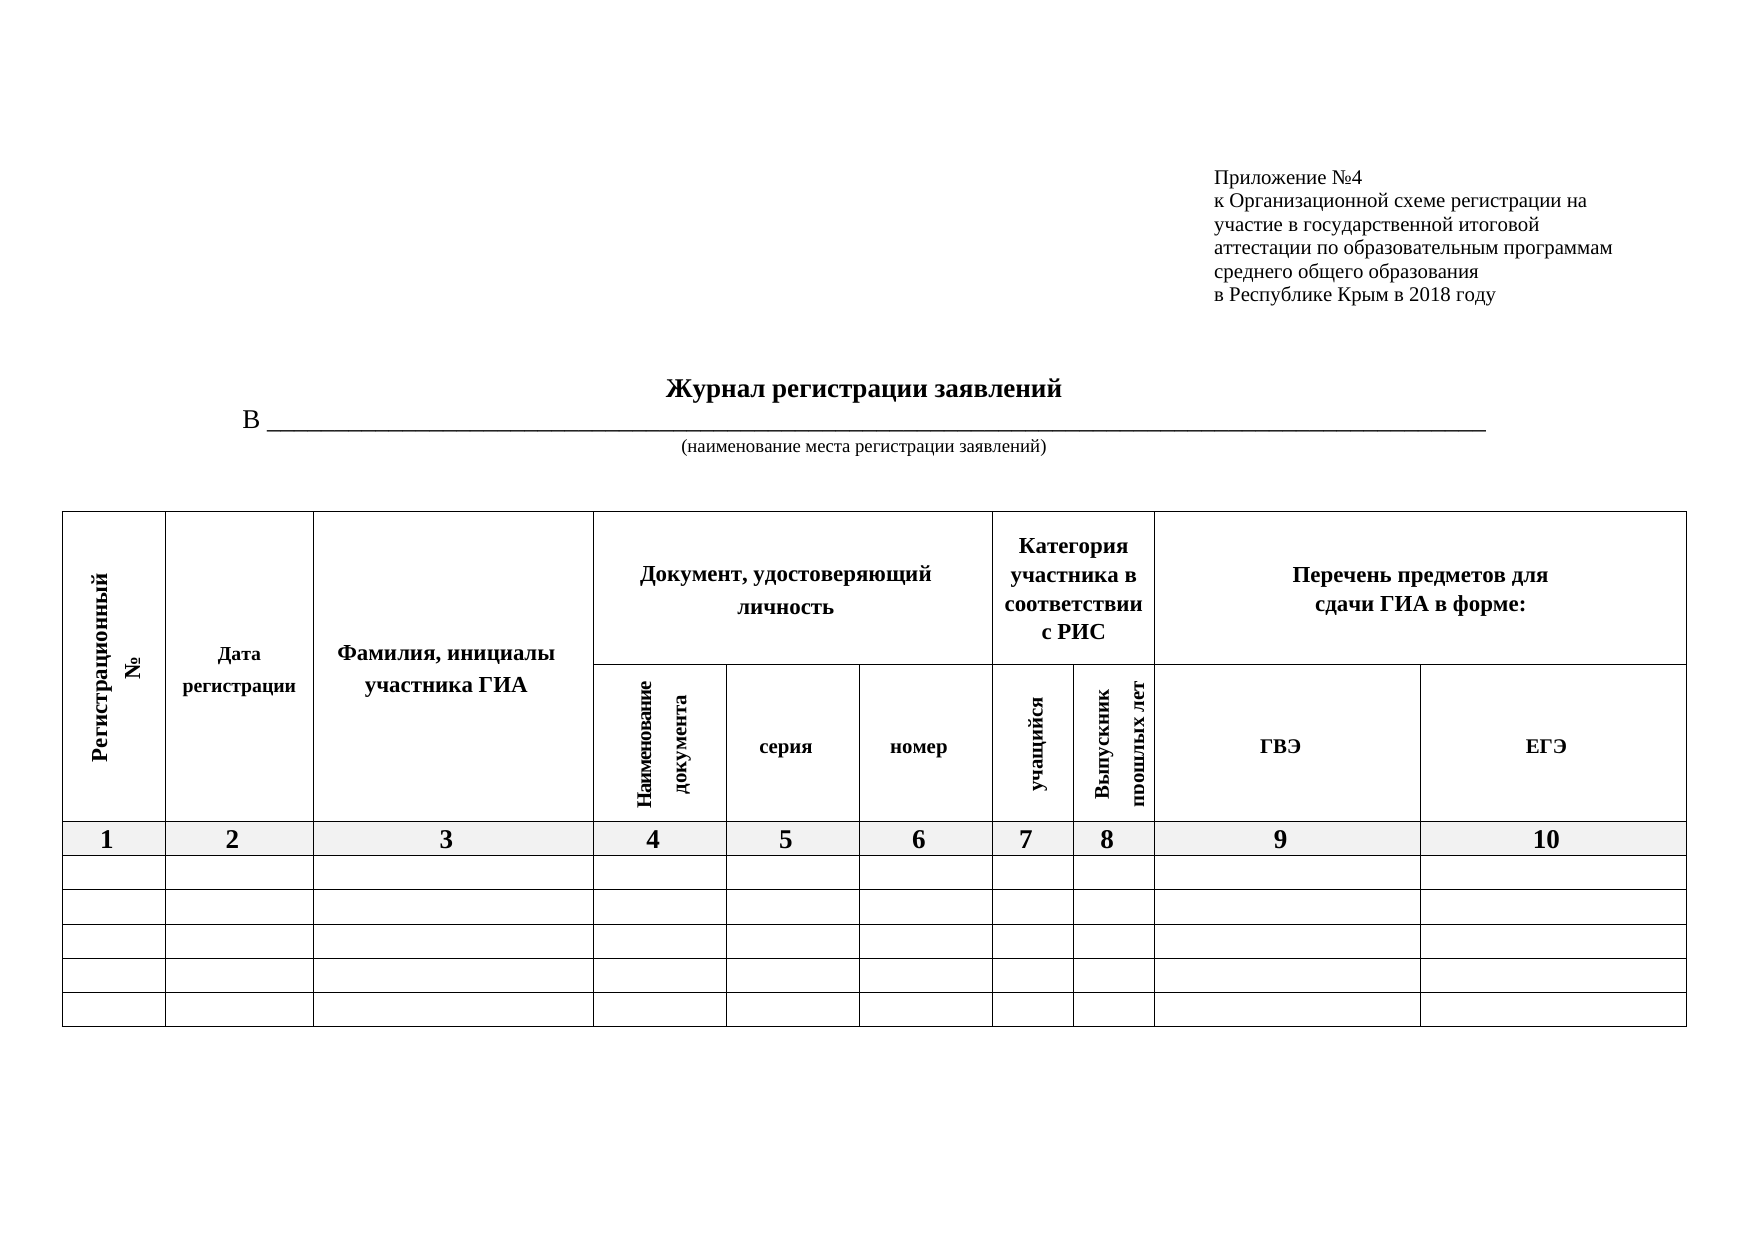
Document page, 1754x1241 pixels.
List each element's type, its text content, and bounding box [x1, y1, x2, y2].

table_cell [63, 890, 165, 923]
table_cell [1074, 959, 1154, 992]
table_cell [166, 856, 313, 889]
table_cell [594, 925, 726, 957]
table_cell [1155, 890, 1420, 923]
table_header Документ, удостоверяющий личность [594, 512, 992, 664]
text в Республике Крым в 2018 году [1214, 283, 1636, 307]
table_cell [860, 925, 992, 957]
table_cell [1074, 925, 1154, 957]
text Журнал регистрации заявлений [106, 371, 1621, 404]
table_cell [1155, 925, 1420, 957]
table_cell [860, 890, 992, 923]
table_cell [1074, 856, 1154, 889]
table_cell [860, 993, 992, 1026]
table_header Категория участника в соответствии с РИС [993, 512, 1154, 664]
table_cell 10 [1421, 822, 1686, 855]
table_cell [1155, 959, 1420, 992]
table_cell [727, 890, 859, 923]
table_cell [993, 890, 1073, 923]
text В __________________________________________________________________________________________ [106, 404, 1621, 435]
text к Организационной схеме регистрации на участие в государственной итоговой аттестации по образовательным программам среднего общего образования [1214, 189, 1636, 283]
table_header Фамилия, инициалы участника ГИА [314, 512, 593, 821]
table_cell [594, 959, 726, 992]
table_cell [314, 925, 593, 957]
table_cell 5 [727, 822, 859, 855]
table_cell [63, 856, 165, 889]
table_cell [727, 856, 859, 889]
table_cell [63, 959, 165, 992]
table_cell [1155, 856, 1420, 889]
table_cell 4 [594, 822, 726, 855]
table_cell [727, 925, 859, 957]
table_cell [63, 925, 165, 957]
table_cell [166, 890, 313, 923]
table_cell [993, 959, 1073, 992]
table_header Дата регистрации [166, 512, 313, 821]
table_cell 6 [860, 822, 992, 855]
table_cell 9 [1155, 822, 1420, 855]
table_cell [594, 856, 726, 889]
table_cell [166, 925, 313, 957]
table_cell [1421, 959, 1686, 992]
table_cell [1421, 856, 1686, 889]
table_cell [1074, 993, 1154, 1026]
table_cell [594, 993, 726, 1026]
table_cell [314, 890, 593, 923]
table_cell [166, 959, 313, 992]
table_cell [860, 959, 992, 992]
table_cell [63, 993, 165, 1026]
table_cell [314, 856, 593, 889]
table_cell [166, 993, 313, 1026]
text (наименование места регистрации заявлений) [106, 435, 1621, 456]
table_cell ЕГЭ [1421, 665, 1686, 821]
table_cell 3 [314, 822, 593, 855]
table_cell [727, 959, 859, 992]
table_cell [993, 925, 1073, 957]
table_header Перечень предметов для сдачи ГИА в форме: [1155, 512, 1686, 664]
table_cell 7 [993, 822, 1073, 855]
table_cell серия [727, 665, 859, 821]
table_cell [594, 890, 726, 923]
table_cell [860, 856, 992, 889]
table_cell [314, 993, 593, 1026]
table_cell ГВЭ [1155, 665, 1420, 821]
table_cell [1155, 993, 1420, 1026]
table_cell [727, 993, 859, 1026]
table_cell Наименование документа [594, 665, 726, 821]
table_cell [1421, 890, 1686, 923]
table_cell [993, 993, 1073, 1026]
table_cell [993, 856, 1073, 889]
table_header Регистрационный № [63, 512, 165, 821]
table_cell Выпускник прошлых лет [1074, 665, 1154, 821]
table_cell учащийся [993, 665, 1073, 821]
table_cell [1074, 890, 1154, 923]
table_cell [1421, 925, 1686, 957]
table_cell 1 [63, 822, 165, 855]
table_cell номер [860, 665, 992, 821]
table_cell 8 [1074, 822, 1154, 855]
table_cell 2 [166, 822, 313, 855]
text Приложение №4 [1214, 165, 1636, 189]
table_cell [314, 959, 593, 992]
table_cell [1421, 993, 1686, 1026]
